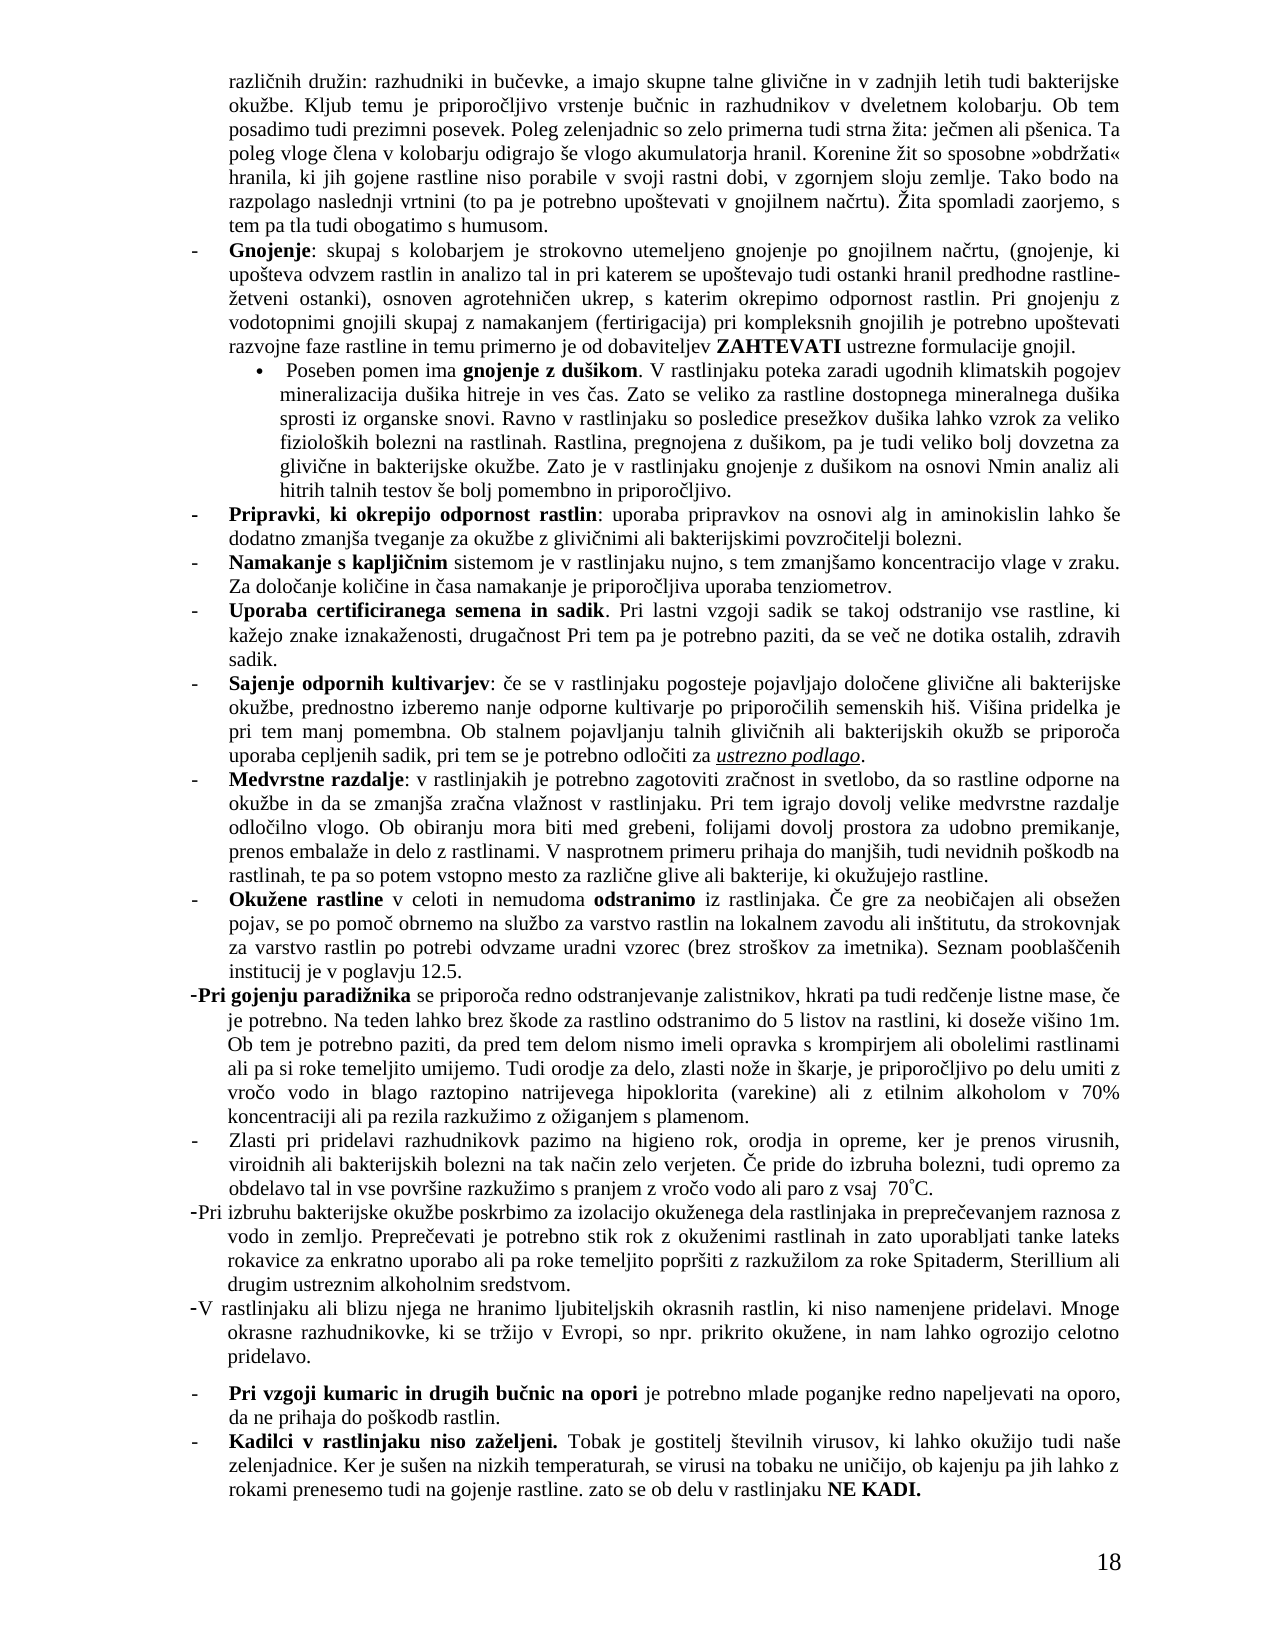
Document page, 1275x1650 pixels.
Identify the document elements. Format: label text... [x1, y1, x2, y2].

list Pri vzgoji kumaric in drugih bučnic na opori je potrebno mlade poganjke redno napeljevati na oporo, da ne prihaja do poškodb rastlin. [191, 1381, 1121, 1429]
list Poseben pomen ima gnojenje z dušikom. V rastlinjaku poteka zaradi ugodnih klimatskih pogojev mineralizacija dušika hitreje in ves čas. Zato se veliko za rastline dostopnega mineralnega dušika sprosti iz organske snovi. Ravno v rastlinjaku so posledice presežkov dušika lahko vzrok za veliko fizioloških bolezni na rastlinah. Rastlina, pregnojena z dušikom, pa je tudi veliko bolj dovzetna za glivične in bakterijske okužbe. Zato je v rastlinjaku gnojenje z dušikom na osnovi Nmin analiz ali hitrih talnih testov še bolj pomembno in priporočljivo. [257, 358, 1121, 502]
list Pri gojenju paradižnika se priporoča redno odstranjevanje zalistnikov, hkrati pa tudi redčenje listne mase, če je potrebno. Na teden lahko brez škode za rastlino odstranimo do 5 listov na rastlini, ki doseže višino 1m. Ob tem je potrebno paziti, da pred tem delom nismo imeli opravka s krompirjem ali obolelimi rastlinami ali pa si roke temeljito umijemo. Tudi orodje za delo, zlasti nože in škarje, je priporočljivo po delu umiti z vročo vodo in blago raztopino natrijevega hipoklorita (varekine) ali z etilnim alkoholom v 70% koncentraciji ali pa rezila razkužimo z ožiganjem s plamenom. [190, 983, 1121, 1128]
list Zlasti pri pridelavi razhudnikovk pazimo na higieno rok, orodja in opreme, ker je prenos virusnih, viroidnih ali bakterijskih bolezni na tak način zelo verjeten. Če pride do izbruha bolezni, tudi opremo za obdelavo tal in vse površine razkužimo s pranjem z vročo vodo ali paro z vsaj 70C. [191, 1128, 1121, 1200]
list Gnojenje: skupaj s kolobarjem je strokovno utemeljeno gnojenje po gnojilnem načrtu, (gnojenje, ki upošteva odvzem rastlin in analizo tal in pri katerem se upoštevajo tudi ostanki hranil predhodne rastline-žetveni ostanki), osnoven agrotehničen ukrep, s katerim okrepimo odpornost rastlin. Pri gnojenju z vodotopnimi gnojili skupaj z namakanjem (fertirigacija) pri kompleksnih gnojilih je potrebno upoštevati razvojne faze rastline in temu primerno je od dobaviteljev ZAHTEVATI ustrezne formulacije gnojil. [191, 237, 1121, 358]
list Pri izbruhu bakterijske okužbe poskrbimo za izolacijo okuženega dela rastlinjaka in preprečevanjem raznosa z vodo in zemljo. Preprečevati je potrebno stik rok z okuženimi rastlinah in zato uporabljati tanke lateks rokavice za enkratno uporabo ali pa roke temeljito popršiti z razkužilom za roke Spitaderm, Sterillium ali drugim ustreznim alkoholnim sredstvom. [190, 1200, 1121, 1296]
list V rastlinjaku ali blizu njega ne hranimo ljubiteljskih okrasnih rastlin, ki niso namenjene pridelavi. Mnoge okrasne razhudnikovke, ki se tržijo v Evropi, so npr. prikrito okužene, in nam lahko ogrozijo celotno pridelavo. [190, 1296, 1121, 1368]
list Okužene rastline v celoti in nemudoma odstranimo iz rastlinjaka. Če gre za neobičajen ali obsežen pojav, se po pomoč obrnemo na službo za varstvo rastlin na lokalnem zavodu ali inštitutu, da strokovnjak za varstvo rastlin po potrebi odvzame uradni vzorec (brez stroškov za imetnika). Seznam pooblaščenih institucij je v poglavju 12.5. [191, 887, 1121, 983]
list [191, 69, 1121, 237]
list Kadilci v rastlinjaku niso zaželjeni. Tobak je gostitelj številnih virusov, ki lahko okužijo tudi naše zelenjadnice. Ker je sušen na nizkih temperaturah, se virusi na tobaku ne uničijo, ob kajenju pa jih lahko z rokami prenesemo tudi na gojenje rastline. zato se ob delu v rastlinjaku NE KADI. [191, 1429, 1121, 1501]
list Sajenje odpornih kultivarjev: če se v rastlinjaku pogosteje pojavljajo določene glivične ali bakterijske okužbe, prednostno izberemo nanje odporne kultivarje po priporočilih semenskih hiš. Višina pridelka je pri tem manj pomembna. Ob stalnem pojavljanju talnih glivičnih ali bakterijskih okužb se priporoča uporaba cepljenih sadik, pri tem se je potrebno odločiti za ustrezno podlago. [191, 671, 1121, 767]
list Uporaba certificiranega semena in sadik. Pri lastni vzgoji sadik se takoj odstranijo vse rastline, ki kažejo znake iznakaženosti, drugačnost Pri tem pa je potrebno paziti, da se več ne dotika ostalih, zdravih sadik. [191, 598, 1121, 671]
list Namakanje s kapljičnim sistemom je v rastlinjaku nujno, s tem zmanjšamo koncentracijo vlage v zraku. Za določanje količine in časa namakanje je priporočljiva uporaba tenziometrov. [191, 550, 1121, 598]
list Medvrstne razdalje: v rastlinjakih je potrebno zagotoviti zračnost in svetlobo, da so rastline odporne na okužbe in da se zmanjša zračna vlažnost v rastlinjaku. Pri tem igrajo dovolj velike medvrstne razdalje odločilno vlogo. Ob obiranju mora biti med grebeni, folijami dovolj prostora za udobno premikanje, prenos embalaže in delo z rastlinami. V nasprotnem primeru prihaja do manjših, tudi nevidnih poškodb na rastlinah, te pa so potem vstopno mesto za različne glive ali bakterije, ki okužujejo rastline. [191, 767, 1121, 887]
list Pripravki, ki okrepijo odpornost rastlin: uporaba pripravkov na osnovi alg in aminokislin lahko še dodatno zmanjša tveganje za okužbe z glivičnimi ali bakterijskimi povzročitelji bolezni. [191, 502, 1121, 550]
